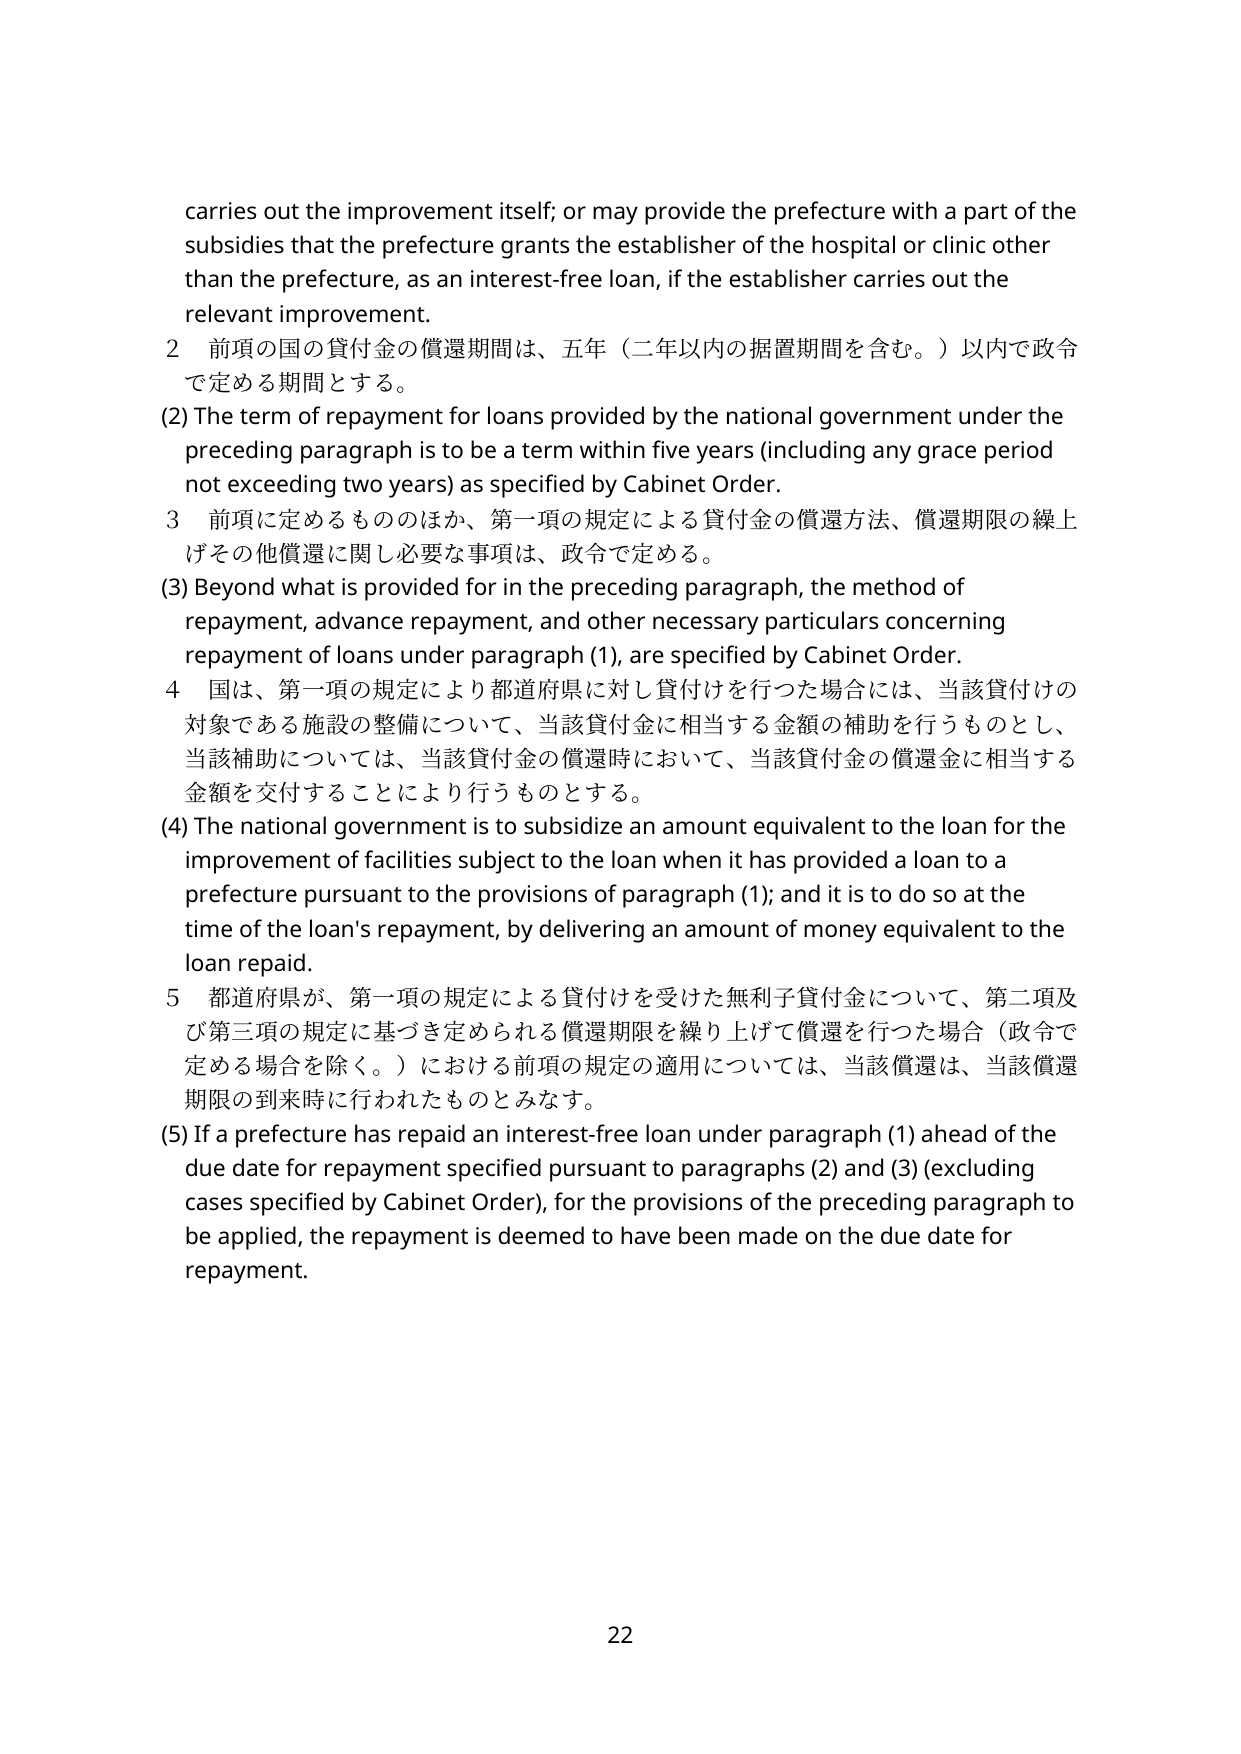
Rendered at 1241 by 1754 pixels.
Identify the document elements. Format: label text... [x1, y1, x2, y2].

text (2) The term of repayment for loans provided by the national government under the preceding paragraph is to be a term within five years (including any grace period not exceeding two years) as specified by Cabinet Order. [161, 399, 1079, 501]
text (4) The national government is to subsidize an amount equivalent to the loan for the improvement of facilities subject to the loan when it has provided a loan to a prefecture pursuant to the provisions of paragraph (1); and it is to do so at the time of the loan's repayment, by delivering an amount of money equivalent to the loan repaid. [161, 809, 1079, 979]
text (5) If a prefecture has repaid an interest-free loan under paragraph (1) ahead of the due date for repayment specified pursuant to paragraphs (2) and (3) (excluding cases specified by Cabinet Order), for the provisions of the preceding paragraph to be applied, the repayment is deemed to have been made on the due date for repayment. [161, 1116, 1079, 1287]
text ２ 前項の国の貸付金の償還期間は、五年（二年以内の据置期間を含む。）以内で政令で定める期間とする。 [161, 330, 1079, 399]
text ４ 国は、第一項の規定により都道府県に対し貸付けを行つた場合には、当該貸付けの対象である施設の整備について、当該貸付金に相当する金額の補助を行うものとし、当該補助については、当該貸付金の償還時において、当該貸付金の償還金に相当する金額を交付することにより行うものとする。 [161, 672, 1079, 809]
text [161, 194, 1079, 330]
text (3) Beyond what is provided for in the preceding paragraph, the method of repayment, advance repayment, and other necessary particulars concerning repayment of loans under paragraph (1), are specified by Cabinet Order. [161, 569, 1079, 672]
text ５ 都道府県が、第一項の規定による貸付けを受けた無利子貸付金について、第二項及び第三項の規定に基づき定められる償還期限を繰り上げて償還を行つた場合（政令で定める場合を除く。）における前項の規定の適用については、当該償還は、当該償還期限の到来時に行われたものとみなす。 [161, 979, 1079, 1116]
text ３ 前項に定めるもののほか、第一項の規定による貸付金の償還方法、償還期限の繰上げその他償還に関し必要な事項は、政令で定める。 [161, 501, 1079, 569]
